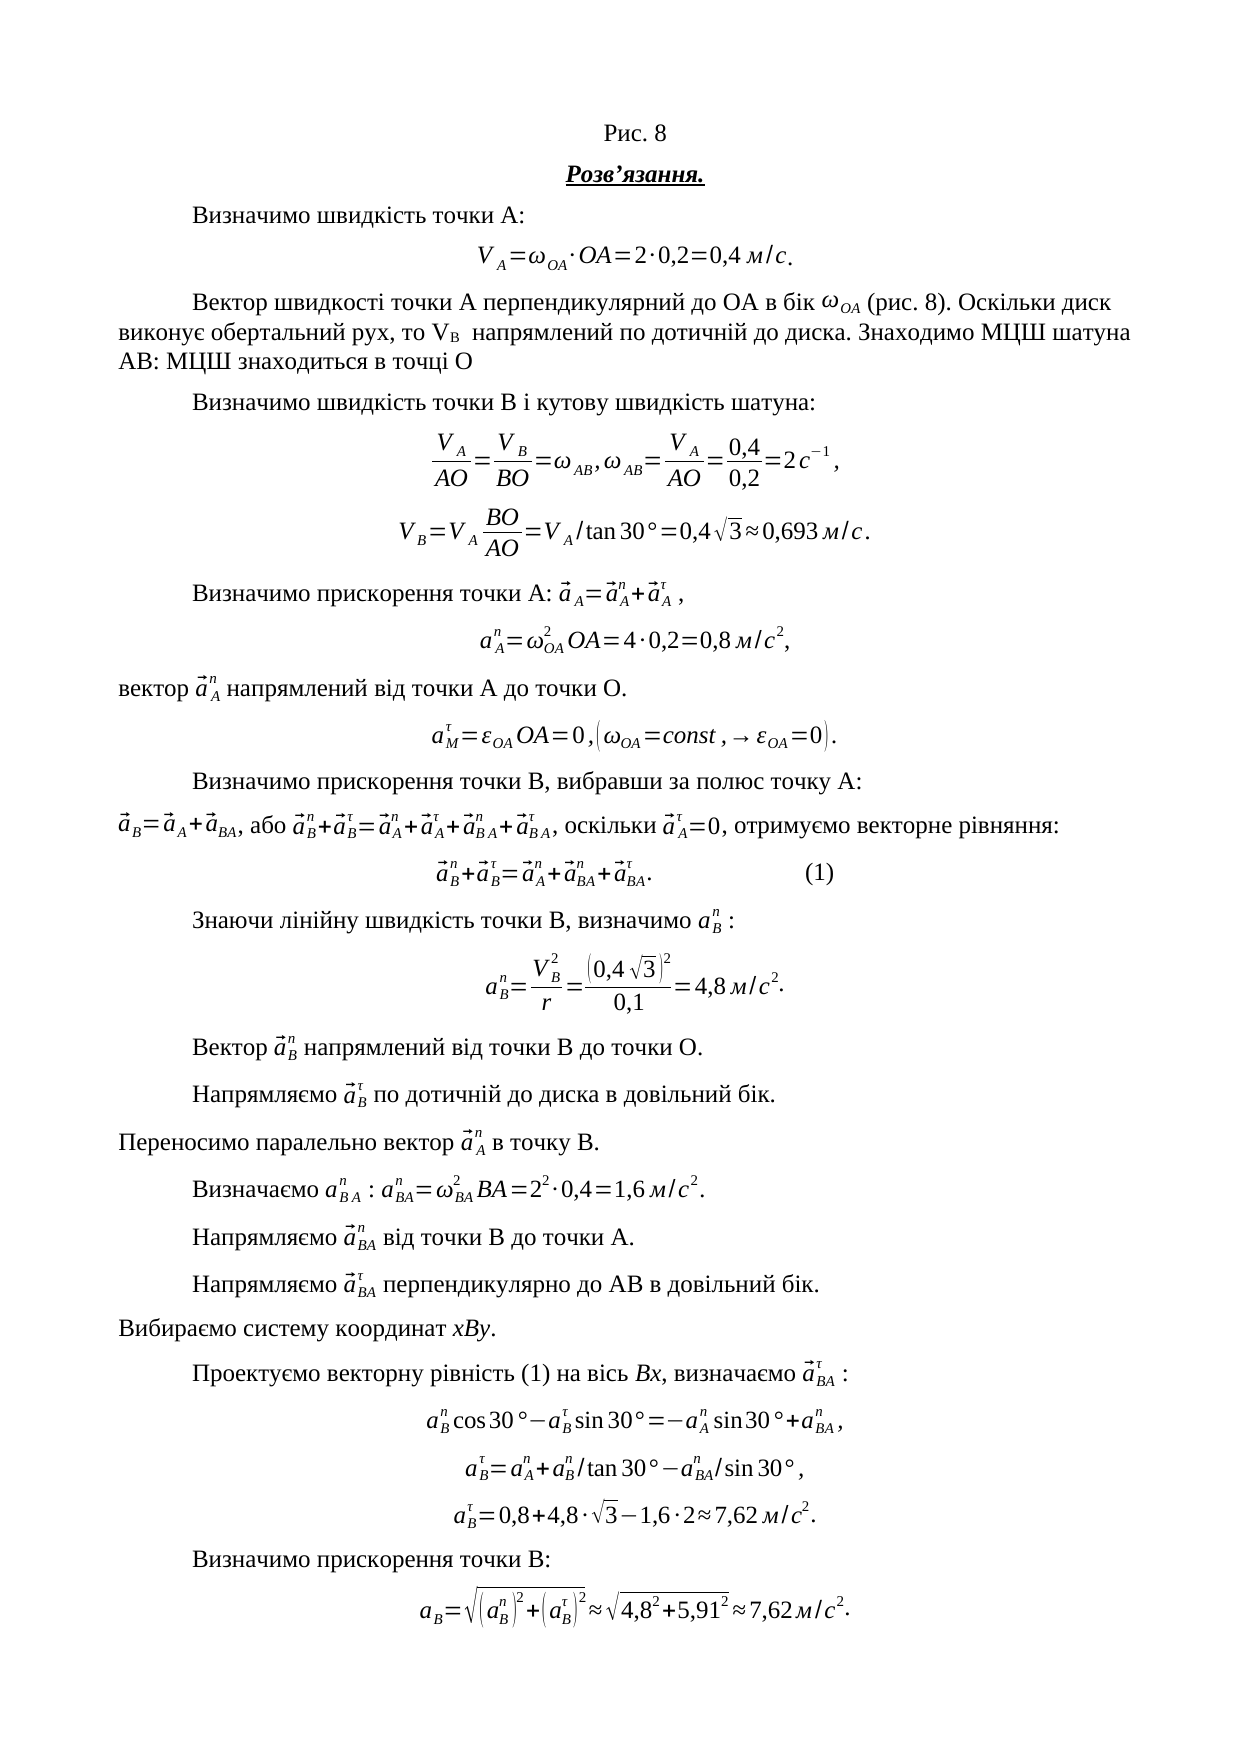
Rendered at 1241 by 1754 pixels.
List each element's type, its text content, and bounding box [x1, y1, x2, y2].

text Рис. 8 [118, 118, 1152, 147]
text . [118, 950, 1152, 1017]
text Вектор напрямлений від точки В до точки О. [118, 1029, 1152, 1064]
text . [118, 242, 1152, 273]
text , [118, 622, 1152, 657]
text Визначимо прискорення точки В, вибравши за полюс точку А: [118, 766, 1152, 795]
text Вибираємо систему координат xВy. [118, 1313, 1152, 1342]
text Напрямляємо від точки В до точки А. [118, 1219, 1152, 1254]
text Визначаємо : [118, 1171, 1152, 1206]
text Розв’язання. [118, 159, 1152, 188]
text вектор напрямлений від точки А до точки О. [118, 670, 1152, 705]
text , або , оскільки , отримуємо векторне рівняння: [118, 807, 1152, 842]
text Визначимо швидкість точки А: [118, 201, 1152, 229]
text . (1) [118, 855, 1152, 890]
text . [118, 1586, 1152, 1629]
text Напрямляємо перпендикулярно до АВ в довільний бік. [118, 1266, 1152, 1301]
text Вектор швидкості точки А перпендикулярний до ОА в бік (рис. 8). Оскільки диск виконує обертальний рух, то VB напрямлений по дотичній до диска. Знаходимо МЦШ шатуна АВ: МЦШ знаходиться в точці О [118, 286, 1152, 374]
text Визначимо прискорення точки В: [118, 1544, 1152, 1573]
text Переносимо паралельно вектор в точку В. [118, 1124, 1152, 1159]
text . [118, 1497, 1152, 1532]
text Знаючи лінійну швидкість точки В, визначимо : [118, 902, 1152, 937]
text Напрямляємо по дотичній до диска в довільний бік. [118, 1077, 1152, 1111]
text Визначимо прискорення точки А: , [118, 575, 1152, 610]
text Проектуємо векторну рівність (1) на вісь Bх, визначаємо : [118, 1355, 1152, 1390]
text Визначимо швидкість точки В і кутову швидкість шатуна: [118, 387, 1152, 416]
